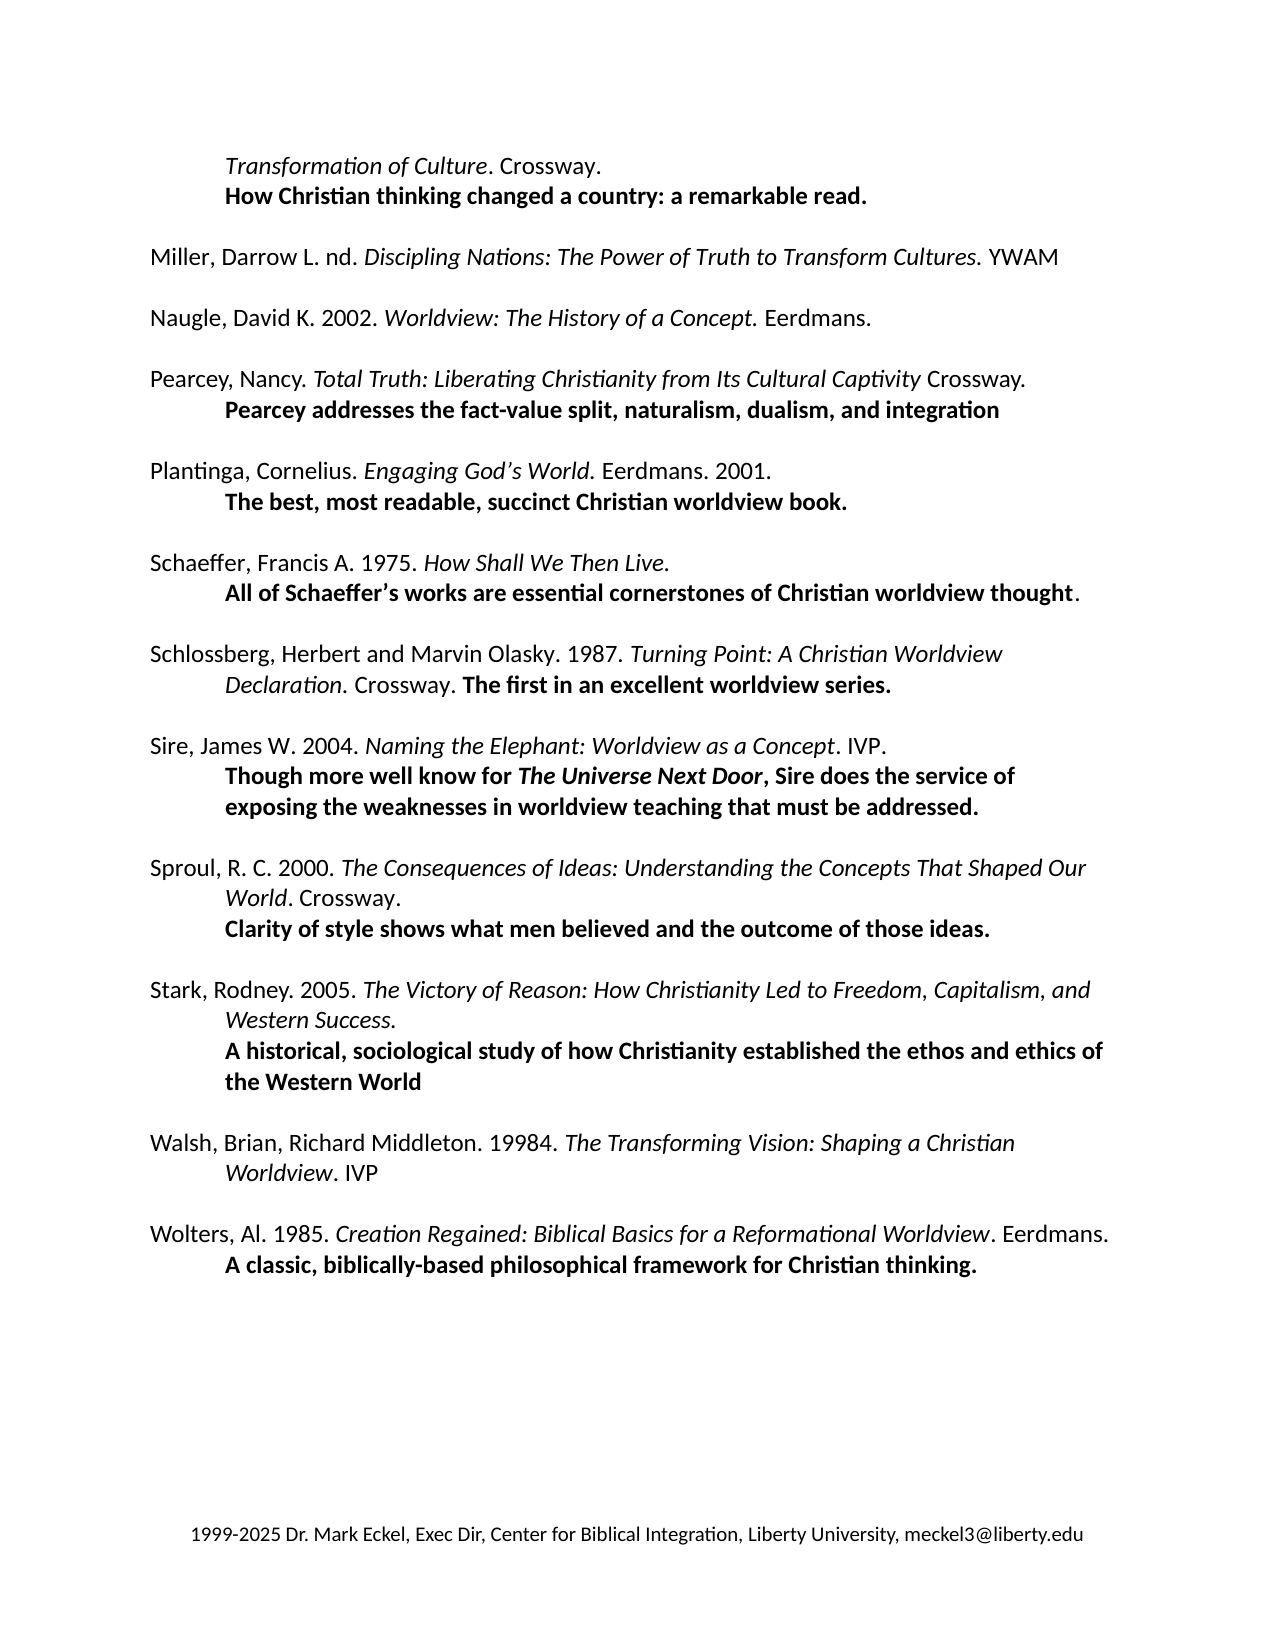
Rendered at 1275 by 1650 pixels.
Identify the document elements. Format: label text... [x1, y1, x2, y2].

text A historical, sociological study of how Christianity established the ethos and ethics of the Western World [225, 1035, 1125, 1096]
text A classic, biblically-based philosophical framework for Christian thinking. [150, 1249, 1125, 1279]
text Western Success. [150, 1004, 1125, 1035]
text Worldview. IVP [150, 1157, 1125, 1188]
text Though more well know for The Universe Next Door, Sire does the service of [150, 760, 1181, 791]
text Miller, Darrow L. nd. Discipling Nations: The Power of Truth to Transform Cultures. YWAM [150, 242, 1181, 272]
text Clarity of style shows what men believed and the outcome of those ideas. [150, 913, 1181, 943]
text Wolters, Al. 1985. Creation Regained: Biblical Basics for a Reformational Worldview. Eerdmans. [150, 1218, 1125, 1249]
text Declaration. Crossway. The first in an excellent worldview series. [150, 669, 1181, 699]
text Naugle, David K. 2002. Worldview: The History of a Concept. Eerdmans. [150, 303, 1181, 333]
text Walsh, Brian, Richard Middleton. 19984. The Transforming Vision: Shaping a Christian [150, 1127, 1125, 1157]
text Schlossberg, Herbert and Marvin Olasky. 1987. Turning Point: A Christian Worldview [150, 638, 1181, 669]
text Stark, Rodney. 2005. The Victory of Reason: How Christianity Led to Freedom, Capitalism, and [150, 974, 1125, 1004]
text World. Crossway. [150, 882, 1181, 913]
text The best, most readable, succinct Christian worldview book. [150, 486, 1181, 516]
text Schaeffer, Francis A. 1975. How Shall We Then Live. [150, 547, 1181, 577]
text How Christian thinking changed a country: a remarkable read. [150, 181, 1181, 211]
text Plantinga, Cornelius. Engaging God’s World. Eerdmans. 2001. [150, 455, 1181, 486]
text Sire, James W. 2004. Naming the Elephant: Worldview as a Concept. IVP. [150, 730, 1181, 760]
text Pearcey addresses the fact-value split, naturalism, dualism, and integration [150, 394, 1125, 425]
text exposing the weaknesses in worldview teaching that must be addressed. [150, 791, 1181, 821]
text Sproul, R. C. 2000. The Consequences of Ideas: Understanding the Concepts That Shaped Our [150, 852, 1181, 882]
text Transformation of Culture. Crossway. [150, 150, 1181, 181]
text All of Schaeffer’s works are essential cornerstones of Christian worldview thought. [150, 577, 1181, 608]
text Pearcey, Nancy. Total Truth: Liberating Christianity from Its Cultural Captivity Crossway. [150, 364, 1125, 394]
